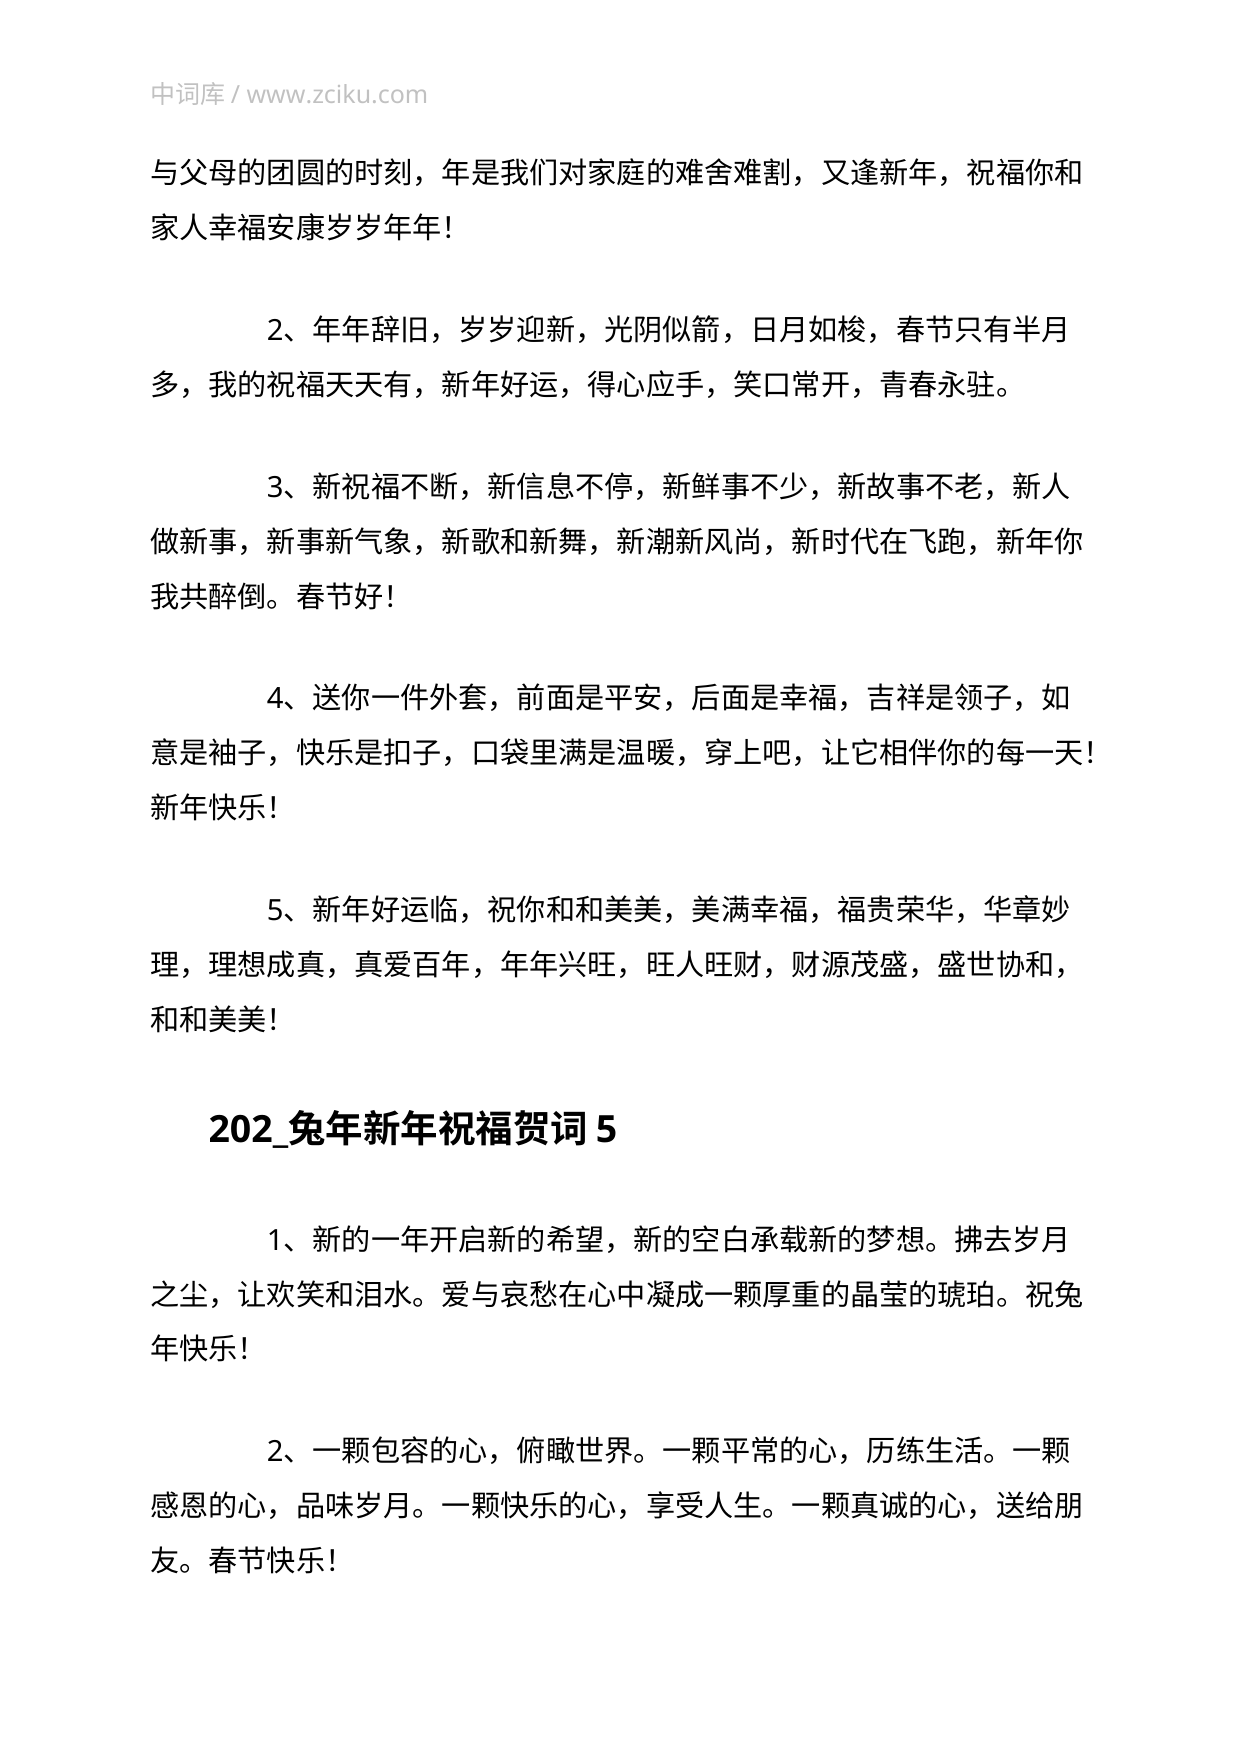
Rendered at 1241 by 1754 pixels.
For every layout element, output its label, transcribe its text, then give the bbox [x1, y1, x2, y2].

text 5、新年好运临，祝你和和美美，美满幸福，福贵荣华，华章妙理，理想成真，真爱百年，年年兴旺，旺人旺财，财源茂盛，盛世协和，和和美美！ [150, 887, 1090, 1039]
text 2、年年辞旧，岁岁迎新，光阴似箭，日月如梭，春节只有半月多，我的祝福天天有，新年好运，得心应手，笑口常开，青春永驻。 [150, 307, 1090, 404]
text 1、新的一年开启新的希望，新的空白承载新的梦想。拂去岁月之尘，让欢笑和泪水。爱与哀愁在心中凝成一颗厚重的晶莹的琥珀。祝兔年快乐！ [150, 1216, 1090, 1368]
text 4、送你一件外套，前面是平安，后面是幸福，吉祥是领子，如意是袖子，快乐是扣子，口袋里满是温暖，穿上吧，让它相伴你的每一天！新年快乐！ [150, 675, 1090, 827]
text 2、一颗包容的心，俯瞰世界。一颗平常的心，历练生活。一颗感恩的心，品味岁月。一颗快乐的心，享受人生。一颗真诚的心，送给朋友。春节快乐！ [150, 1428, 1090, 1580]
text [150, 150, 1090, 247]
text 3、新祝福不断，新信息不停，新鲜事不少，新故事不老，新人做新事，新事新气象，新歌和新舞，新潮新风尚，新时代在飞跑，新年你我共醉倒。春节好！ [150, 463, 1090, 616]
text 202_兔年新年祝福贺词5 [150, 1098, 1090, 1153]
